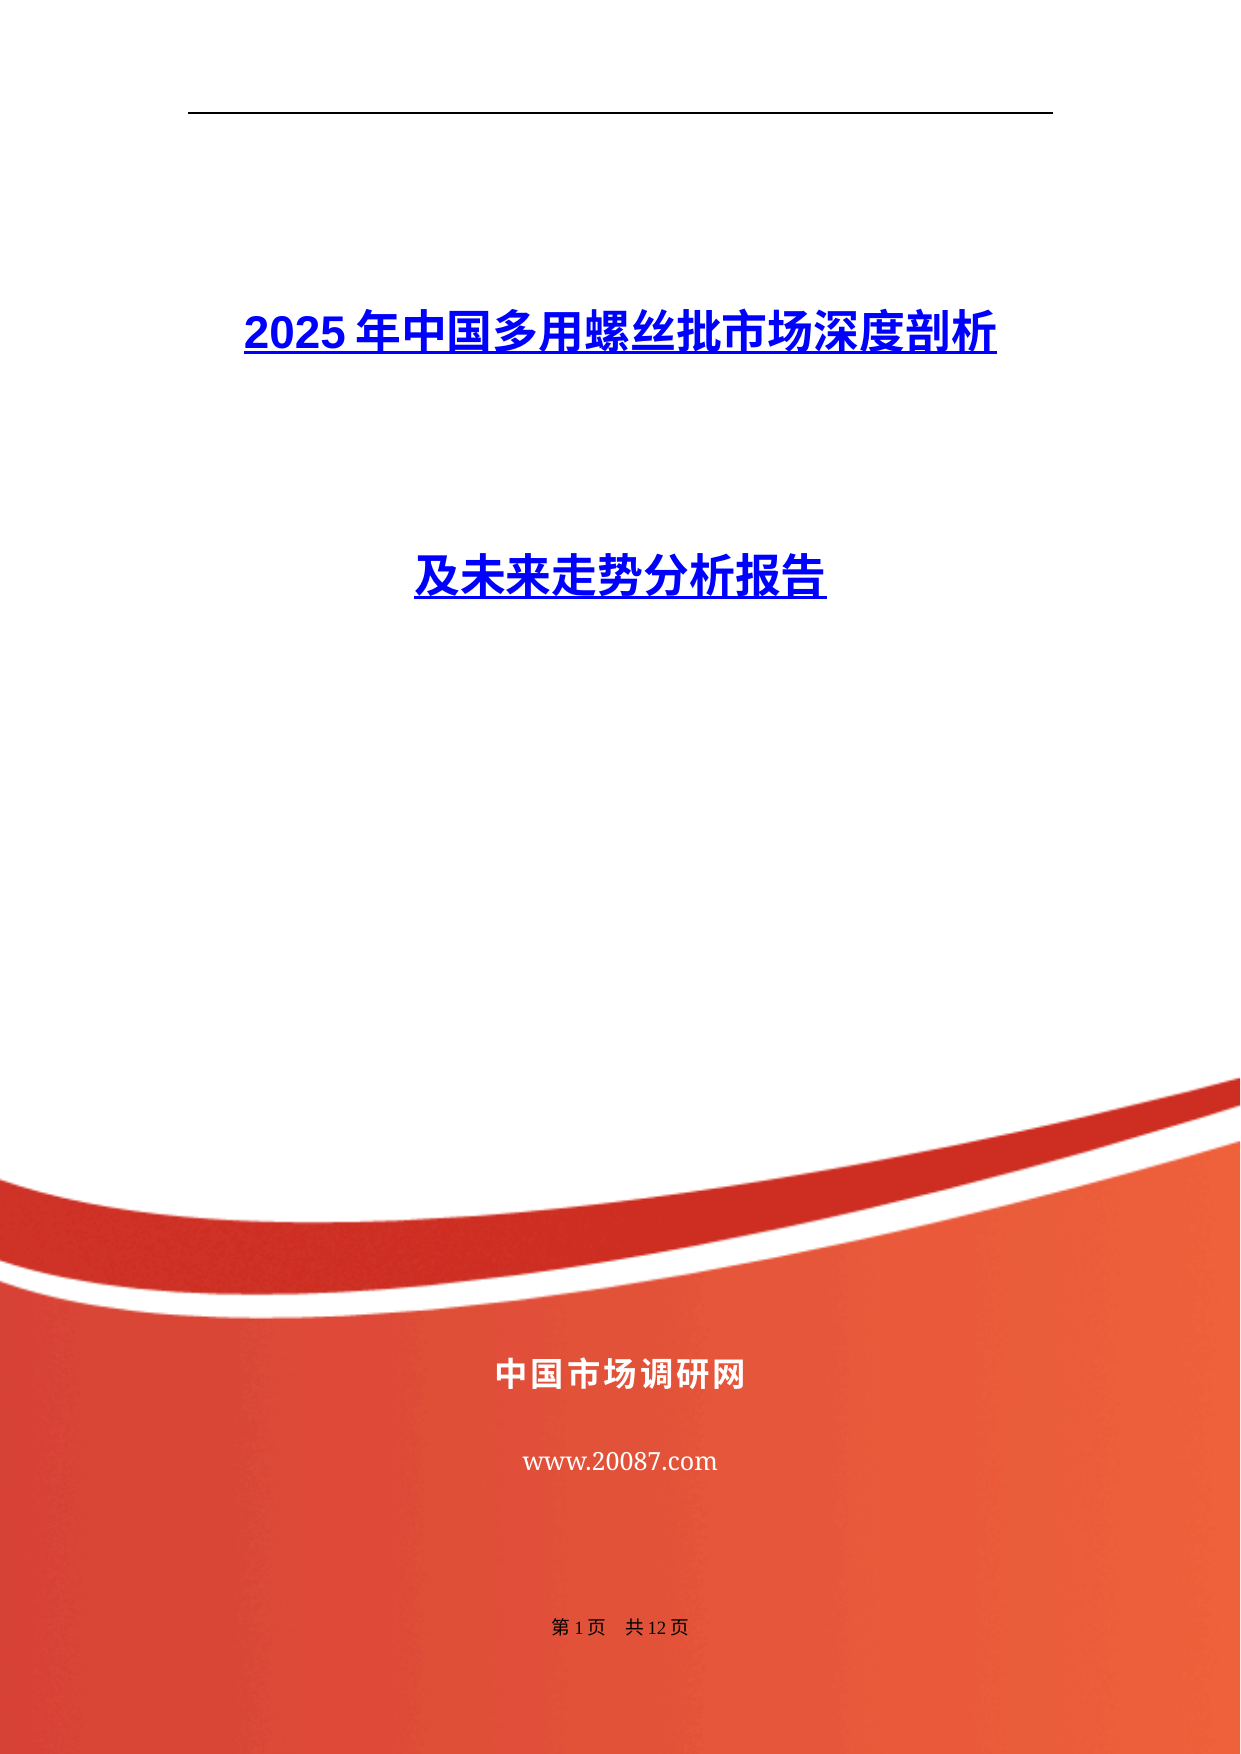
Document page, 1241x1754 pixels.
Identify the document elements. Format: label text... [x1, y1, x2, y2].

picture [0, 1006, 1241, 1754]
subtitle 中国市场调研网 [187, 1339, 1053, 1404]
table_header 2025年中国多用螺丝批市场深度剖析及未来走势分析报告 [188, 207, 1053, 773]
text www.20087.com [187, 1428, 1053, 1493]
